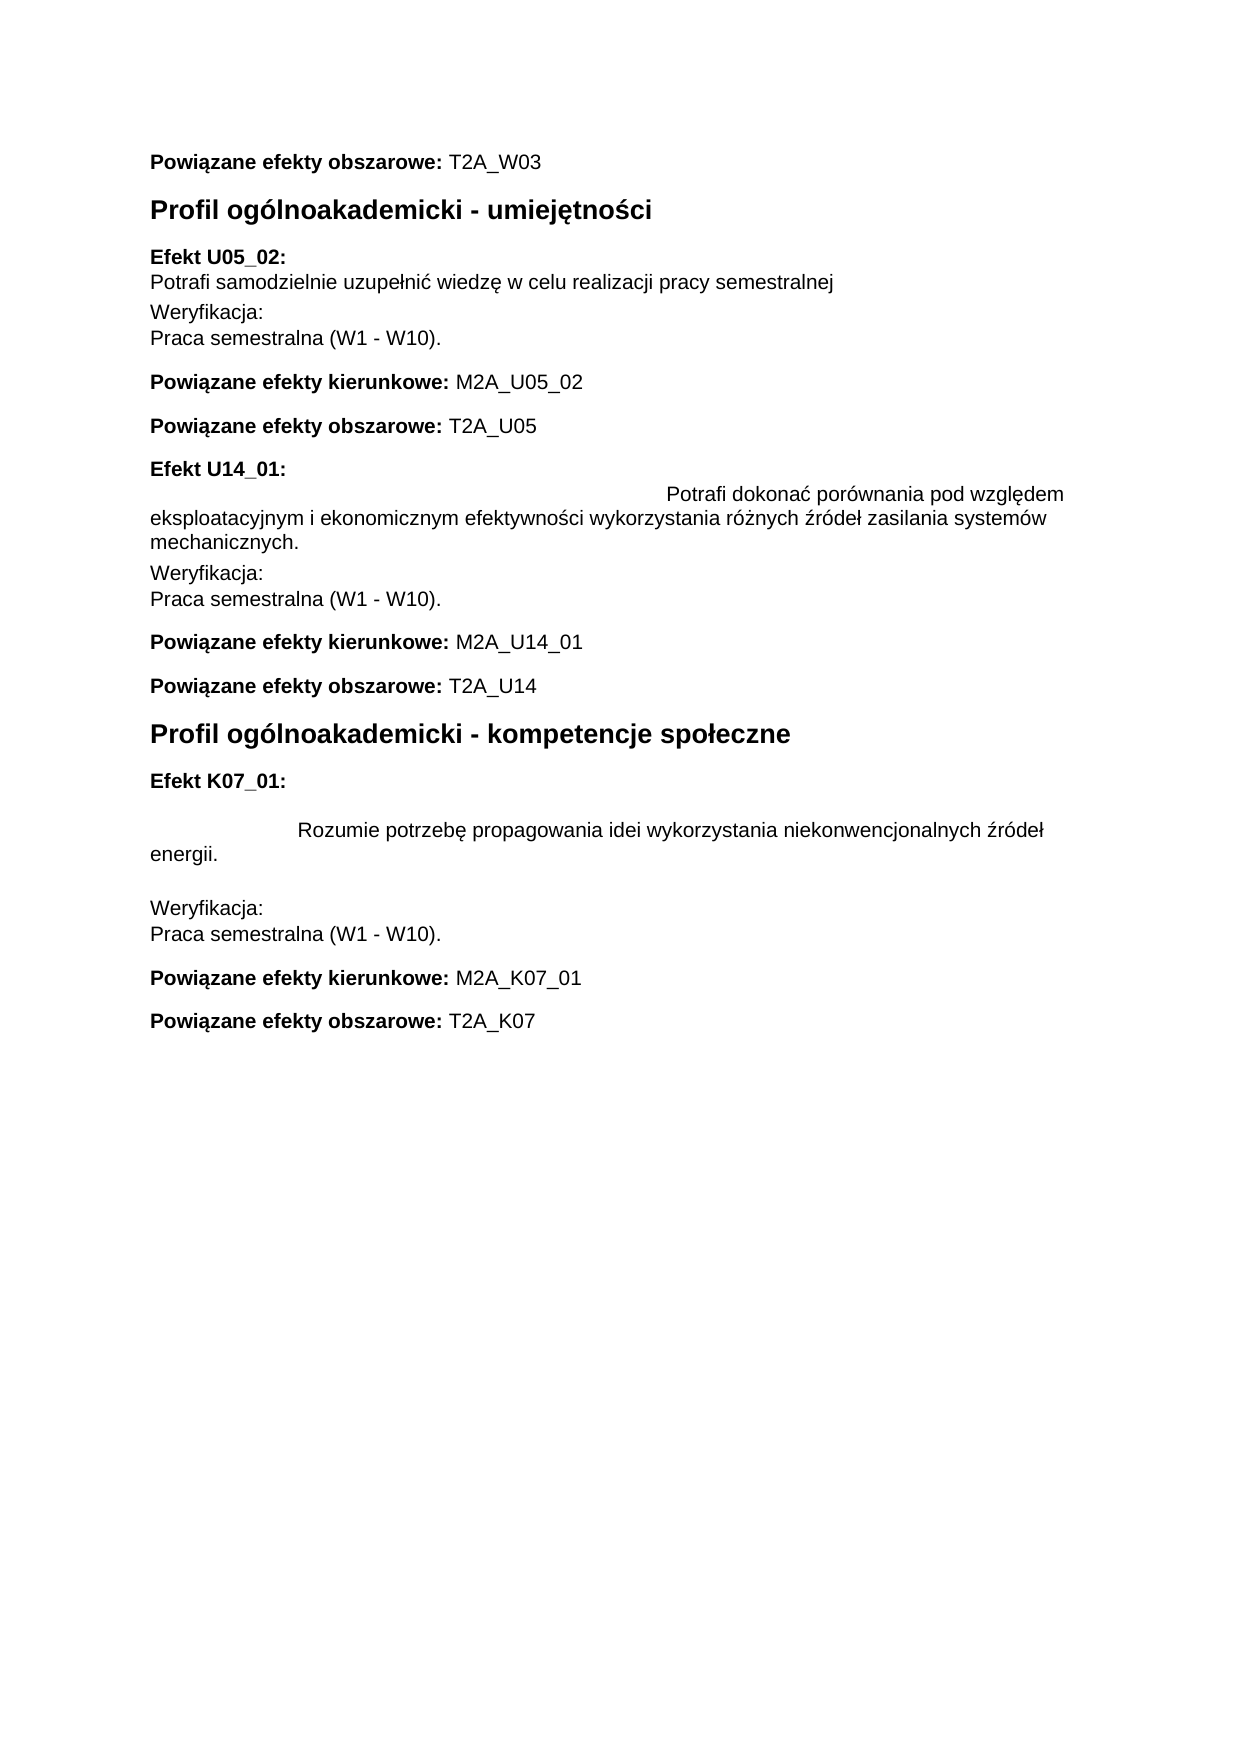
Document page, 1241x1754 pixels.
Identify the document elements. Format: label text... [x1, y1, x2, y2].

text Efekt U14_01: [150, 457, 1090, 481]
text Powiązane efekty obszarowe: T2A_W03 [150, 150, 1090, 174]
text Powiązane efekty kierunkowe: M2A_U14_01 [150, 630, 1090, 654]
text Efekt U05_02: [150, 245, 1090, 269]
text Powiązane efekty kierunkowe: M2A_K07_01 [150, 966, 1090, 989]
text Powiązane efekty obszarowe: T2A_U05 [150, 413, 1090, 437]
text Praca semestralna (W1 - W10). [150, 586, 1090, 610]
text Efekt K07_01: [150, 769, 1090, 793]
text Praca semestralna (W1 - W10). [150, 922, 1090, 946]
text Potrafi samodzielnie uzupełnić wiedzę w celu realizacji pracy semestralnej [150, 270, 1090, 294]
text Powiązane efekty obszarowe: T2A_K07 [150, 1009, 1090, 1033]
text Rozumie potrzebę propagowania idei wykorzystania niekonwencjonalnych źródeł energii. [150, 794, 1090, 889]
subtitle Profil ogólnoakademicki - umiejętności [150, 194, 1090, 225]
text Weryfikacja: [150, 560, 1090, 584]
text Weryfikacja: [150, 896, 1090, 920]
subtitle Profil ogólnoakademicki - kompetencje społeczne [150, 718, 1090, 749]
text Potrafi dokonać porównania pod względem eksploatacyjnym i ekonomicznym efektywności wykorzystania różnych źródeł zasilania systemów mechanicznych. [150, 482, 1090, 554]
text Powiązane efekty kierunkowe: M2A_U05_02 [150, 370, 1090, 394]
text Powiązane efekty obszarowe: T2A_U14 [150, 674, 1090, 698]
text Praca semestralna (W1 - W10). [150, 326, 1090, 350]
text Weryfikacja: [150, 300, 1090, 324]
